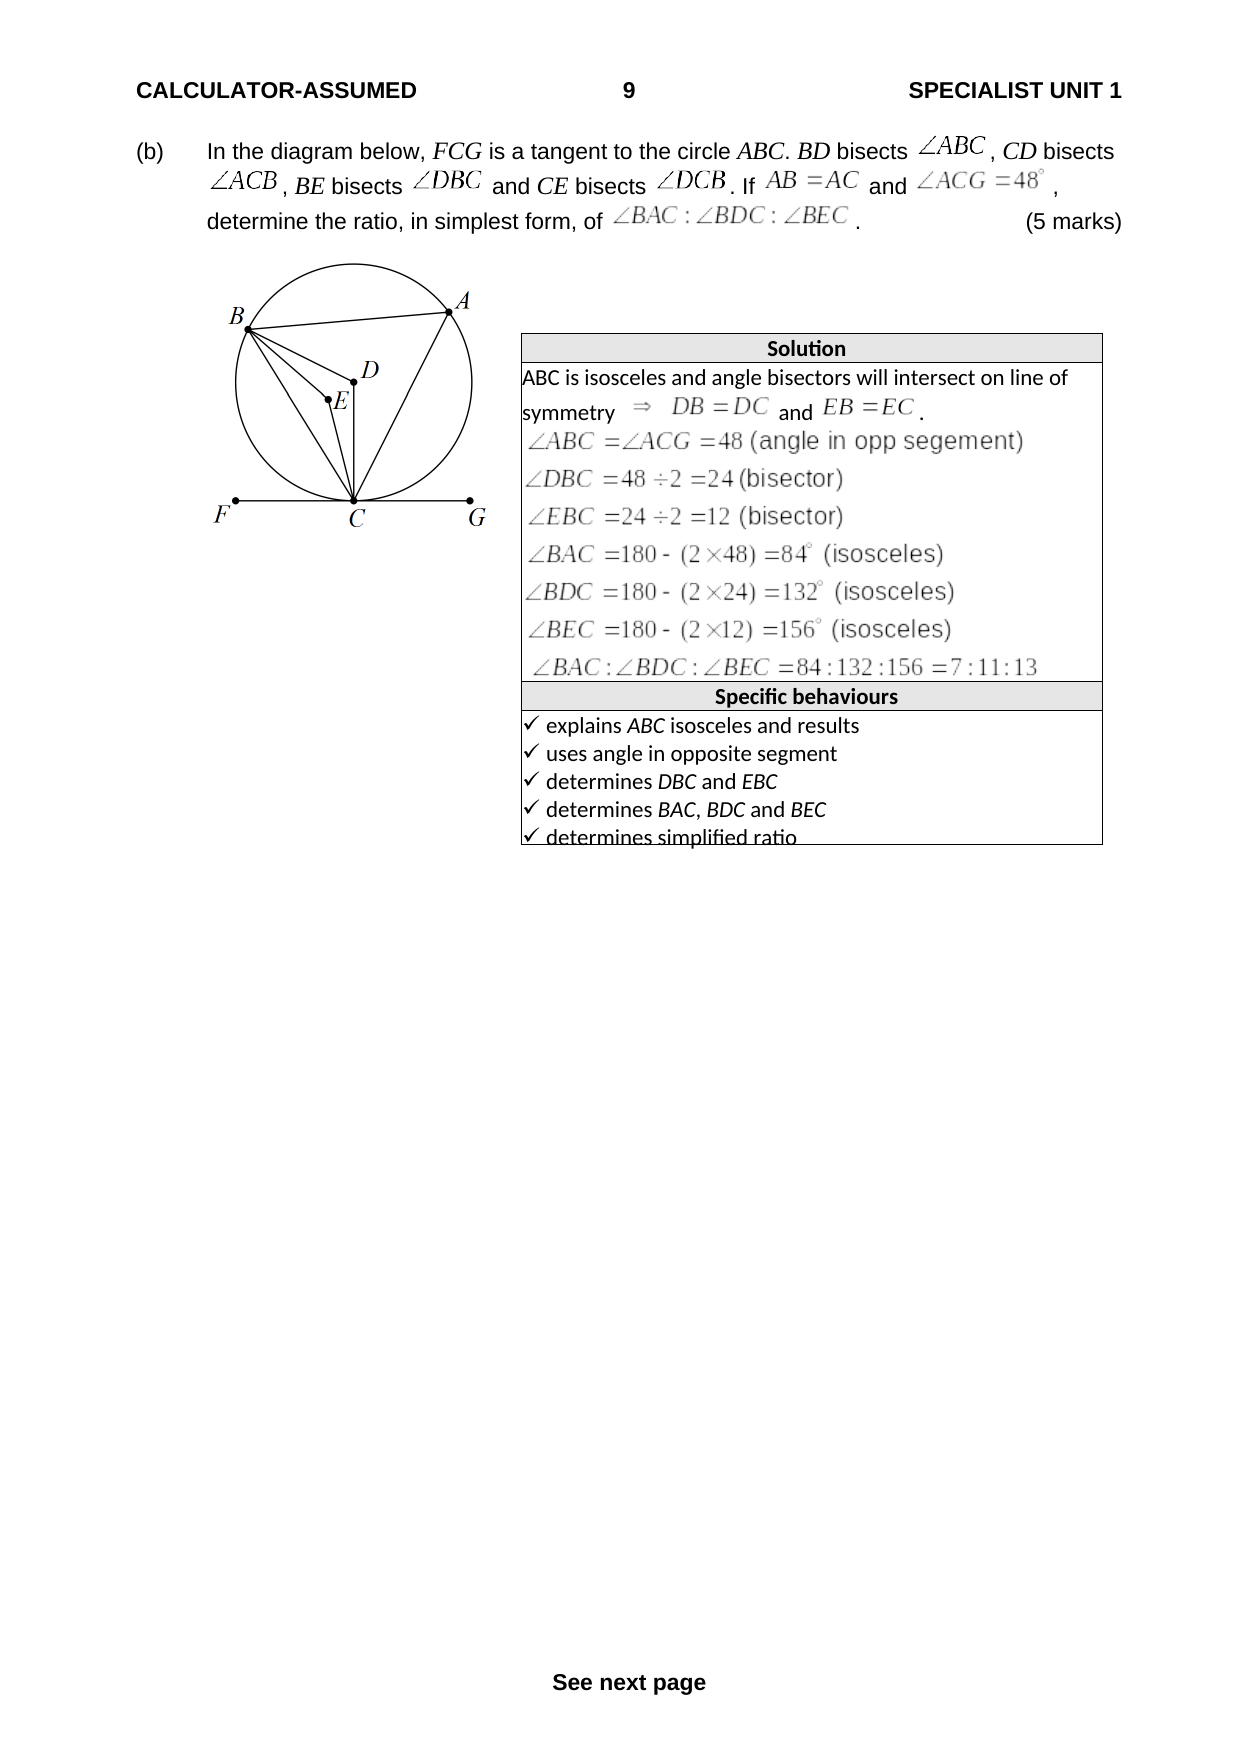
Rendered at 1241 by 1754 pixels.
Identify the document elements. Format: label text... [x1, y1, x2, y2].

text (b) In the diagram below, FCG is a tangent to the circle ABC. BD bisects , CD bisects , BE bisects and CE bisects . If and , determine the ratio, in simplest form, of . (5 marks) [136, 130, 1122, 235]
picture [210, 261, 488, 529]
